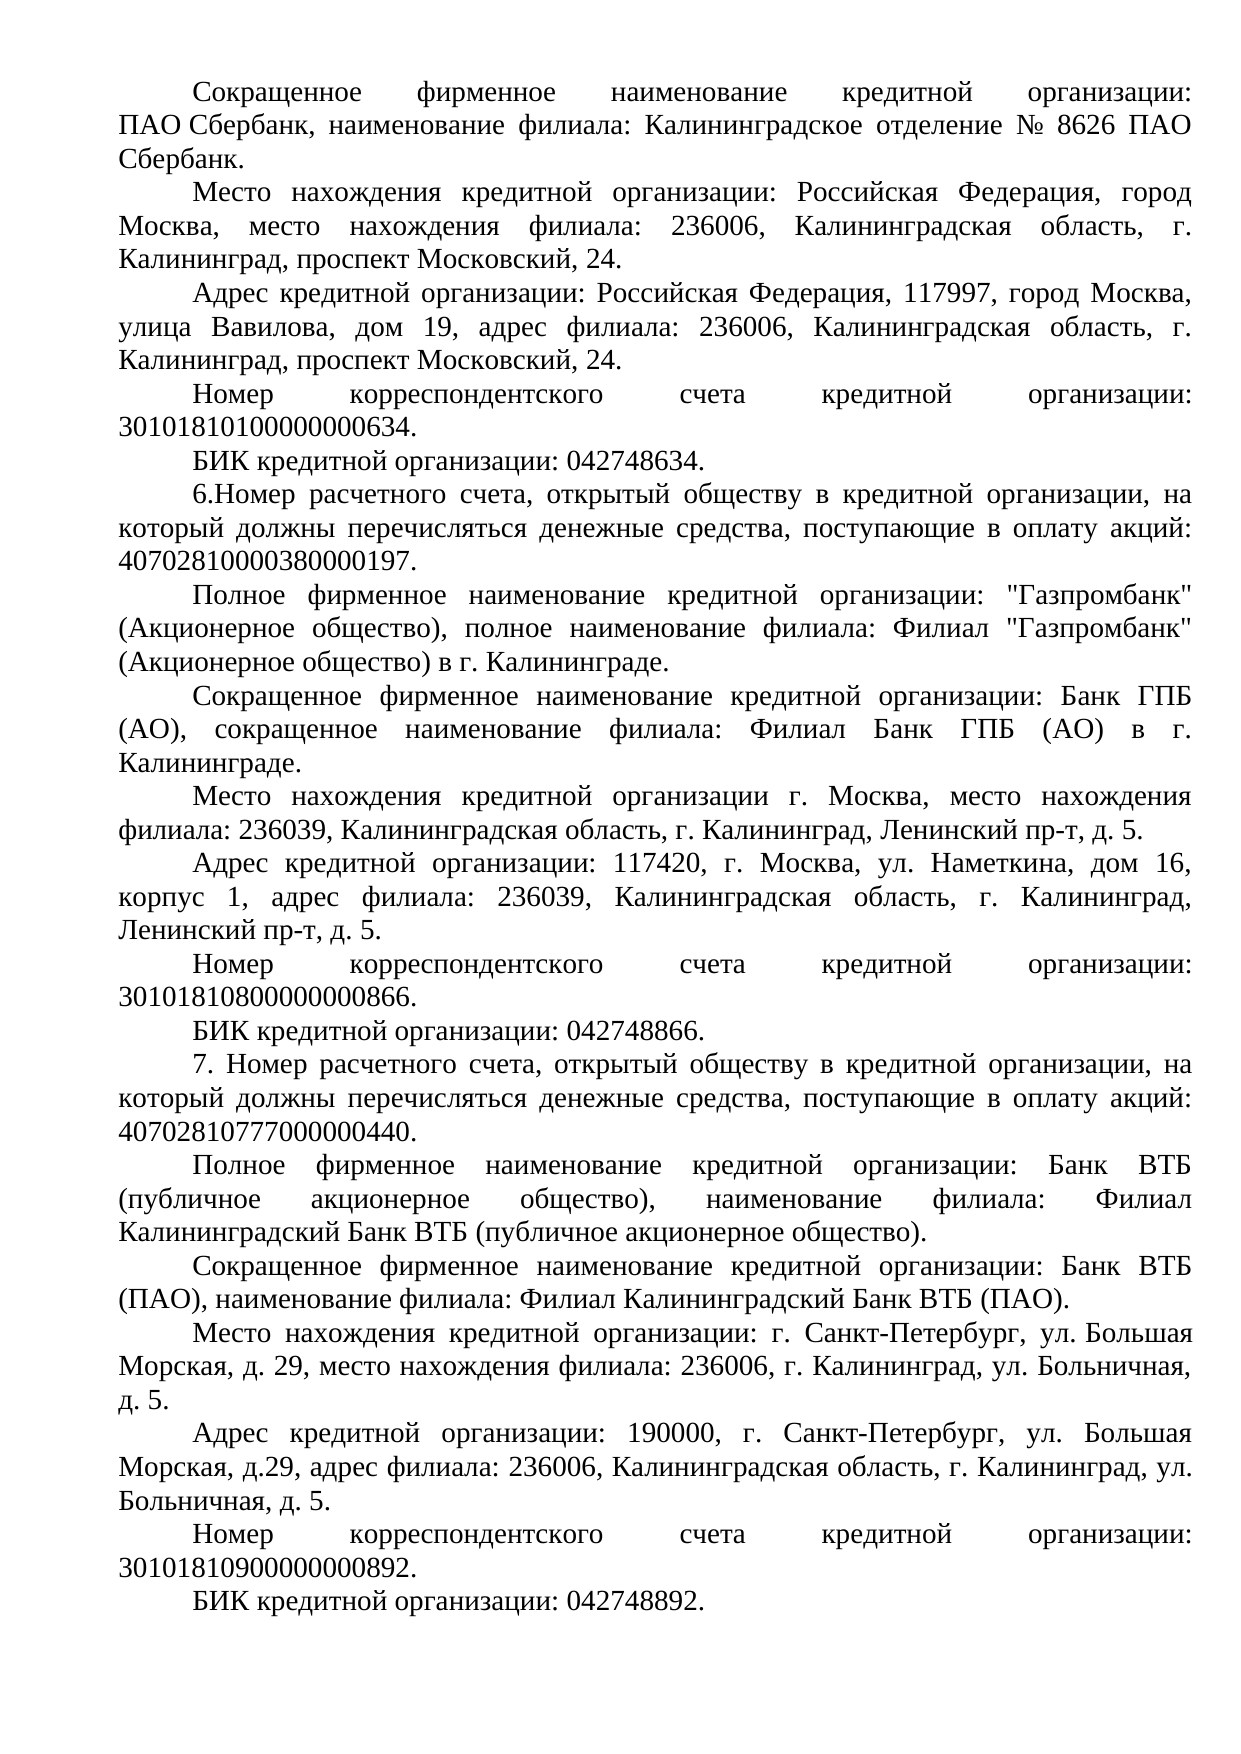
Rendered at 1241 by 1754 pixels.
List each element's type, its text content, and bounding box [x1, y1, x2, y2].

text Полное фирменное наименование кредитной организации: "Газпромбанк" (Акционерное общество), полное наименование филиала: Филиал "Газпромбанк" (Акционерное общество) в г. Калининграде. [118, 577, 1193, 678]
text Сокращенное фирменное наименование кредитной организации: Банк ГПБ (АО), сокращенное наименование филиала: Филиал Банк ГПБ (АО) в г. Калининграде. [118, 678, 1193, 778]
text Сокращенное фирменное наименование кредитной организации: ПАО Сбербанк, наименование филиала: Калининградское отделение № 8626 ПАО Сбербанк. [118, 74, 1193, 174]
text 6.Номер расчетного счета, открытый обществу в кредитной организации, на который должны перечисляться денежные средства, поступающие в оплату акций: 40702810000380000197. [118, 476, 1193, 577]
text 7. Номер расчетного счета, открытый обществу в кредитной организации, на который должны перечисляться денежные средства, поступающие в оплату акций: 40702810777000000440. [118, 1047, 1193, 1147]
text Адрес кредитной организации: 117420, г. Москва, ул. Наметкина, дом 16, корпус 1, адрес филиала: 236039, Калининградская область, г. Калининград, Ленинский пр-т, д. 5. [118, 845, 1193, 946]
text Номер корреспондентского счета кредитной организации: 30101810100000000634. [118, 376, 1193, 443]
text Сокращенное фирменное наименование кредитной организации: Банк ВТБ (ПАО), наименование филиала: Филиал Калининградский Банк ВТБ (ПАО). [118, 1248, 1193, 1315]
text Полное фирменное наименование кредитной организации: Банк ВТБ (публичное акционерное общество), наименование филиала: Филиал Калининградский Банк ВТБ (публичное акционерное общество). [118, 1147, 1193, 1248]
text БИК кредитной организации: 042748866. [118, 1013, 1193, 1047]
text Номер корреспондентского счета кредитной организации: 30101810900000000892. [118, 1516, 1193, 1583]
text Место нахождения кредитной организации: Российская Федерация, город Москва, место нахождения филиала: 236006, Калининградская область, г. Калининград, проспект Московский, 24. [118, 174, 1193, 275]
text Номер корреспондентского счета кредитной организации: 30101810800000000866. [118, 946, 1193, 1013]
text БИК кредитной организации: 042748892. [118, 1583, 1193, 1617]
text Место нахождения кредитной организации г. Москва, место нахождения филиала: 236039, Калининградская область, г. Калининград, Ленинский пр-т, д. 5. [118, 778, 1193, 845]
text Место нахождения кредитной организации: г. Санкт-Петербург, ул. Большая Морская, д. 29, место нахождения филиала: 236006, г. Калининград, ул. Больничная, д. 5. [118, 1315, 1193, 1416]
text Адрес кредитной организации: 190000, г. Санкт-Петербург, ул. Большая Морская, д.29, адрес филиала: 236006, Калининградская область, г. Калининград, ул. Больничная, д. 5. [118, 1416, 1193, 1516]
text БИК кредитной организации: 042748634. [118, 443, 1193, 476]
